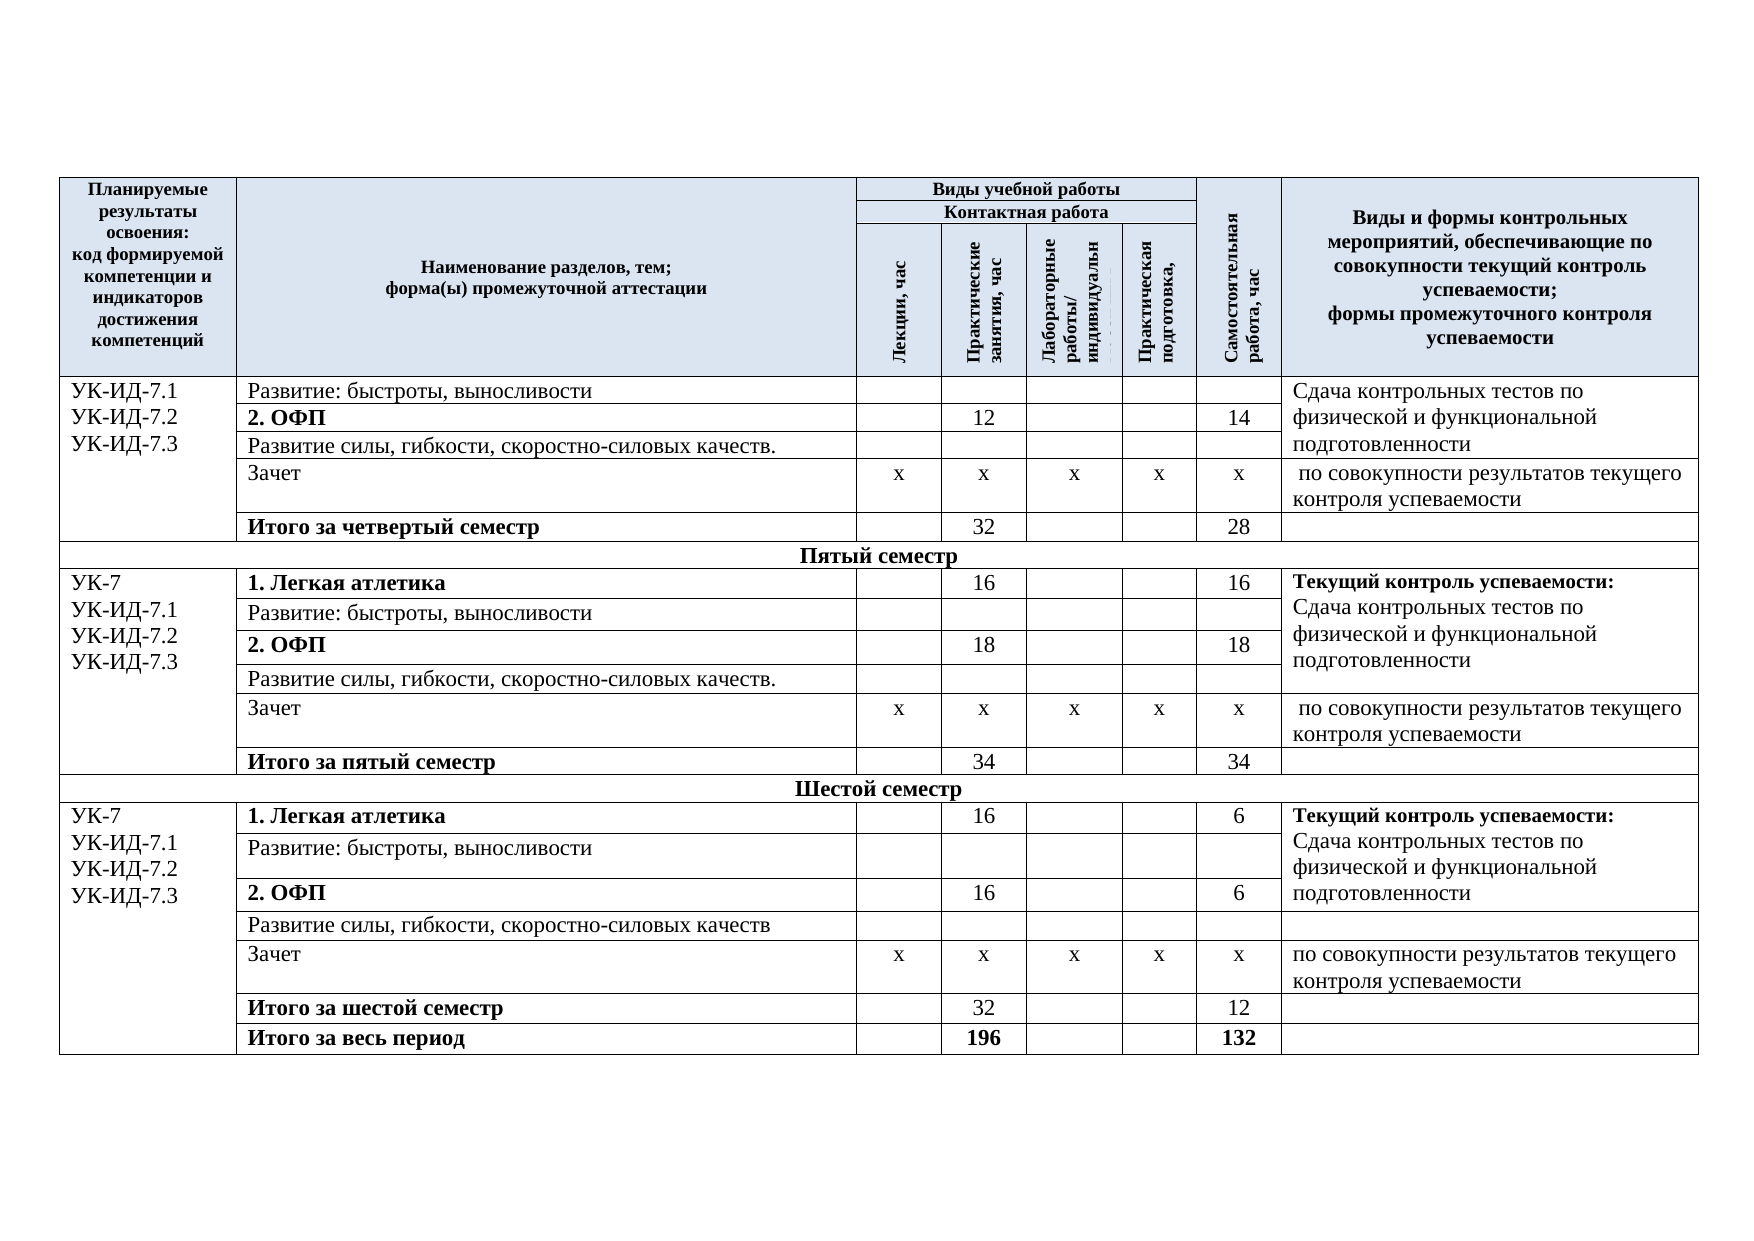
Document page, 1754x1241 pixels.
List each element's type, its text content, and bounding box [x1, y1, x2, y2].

table_cell [1027, 665, 1122, 693]
table_cell [1027, 803, 1122, 833]
table_cell х [942, 459, 1026, 512]
table_cell [1282, 994, 1698, 1022]
table_cell [1123, 665, 1196, 693]
table_cell х [1027, 459, 1122, 512]
table_cell 16 [942, 879, 1026, 911]
table_cell [1123, 569, 1196, 598]
table_cell 2. ОФП [237, 631, 856, 664]
table_cell х [1197, 694, 1281, 747]
table_cell [942, 834, 1026, 878]
table_cell [942, 912, 1026, 939]
table_cell [1123, 432, 1196, 458]
table_header Виды и формы контрольных мероприятий, обеспечивающие по совокупности текущий контроль успеваемости; формы промежуточного контроля успеваемости [1282, 178, 1698, 376]
table_header Наименование разделов, тем; форма(ы) промежуточной аттестации [237, 178, 856, 376]
table_cell [857, 994, 941, 1022]
table_cell Итого за пятый семестр [237, 748, 856, 774]
table_cell [1197, 665, 1281, 693]
table_cell [942, 377, 1026, 403]
table_cell Практические занятия, час [942, 224, 1026, 376]
table_cell 32 [942, 513, 1026, 541]
table_header Самостоятельная работа, час [1197, 178, 1281, 376]
table_cell [1027, 599, 1122, 630]
table_cell 6 [1197, 803, 1281, 833]
table_cell [1027, 879, 1122, 911]
table_cell по совокупности результатов текущего контроля успеваемости [1282, 941, 1698, 993]
table_cell [857, 569, 941, 598]
table_cell Зачет [237, 459, 856, 512]
table_cell [1027, 404, 1122, 431]
table_cell Текущий контроль успеваемости: Сдача контрольных тестов по физической и функциональной подготовленности [1282, 569, 1698, 693]
table_cell [1123, 377, 1196, 403]
table_cell по совокупности результатов текущего контроля успеваемости [1282, 694, 1698, 747]
table_cell 6 [1197, 879, 1281, 911]
table_cell [1027, 912, 1122, 939]
table_cell [1123, 912, 1196, 939]
table_cell 1. Легкая атлетика [237, 569, 856, 598]
table_cell Развитие силы, гибкости, скоростно-силовых качеств. [237, 432, 856, 458]
table_cell 2. ОФП [237, 879, 856, 911]
table_cell 16 [942, 803, 1026, 833]
table_cell 14 [1197, 404, 1281, 431]
table_cell 18 [1197, 631, 1281, 664]
table_cell [1027, 748, 1122, 774]
table_cell Развитие силы, гибкости, скоростно-силовых качеств [237, 912, 856, 939]
table_cell [1123, 834, 1196, 878]
table_cell [857, 748, 941, 774]
table_cell УК-7 УК-ИД-7.1 УК-ИД-7.2 УК-ИД-7.3 [60, 377, 236, 541]
table_cell 16 [1197, 569, 1281, 598]
table_cell х [1027, 694, 1122, 747]
table_cell 196 [942, 1024, 1026, 1054]
table_cell 34 [942, 748, 1026, 774]
table_cell [1027, 994, 1122, 1022]
table_cell [1027, 432, 1122, 458]
table_cell 28 [1197, 513, 1281, 541]
table_cell [857, 377, 941, 403]
table_cell х [1027, 941, 1122, 993]
table_cell 12 [942, 404, 1026, 431]
table_header Планируемые результаты освоения: код формируемой компетенции и индикаторов достижения компетенций [60, 178, 236, 376]
table_cell [1123, 748, 1196, 774]
table_cell [1123, 404, 1196, 431]
table_cell х [1123, 459, 1196, 512]
table_cell [1123, 803, 1196, 833]
table_cell Текущий контроль успеваемости: Сдача контрольных тестов по физической и функциональной подготовленности [1282, 803, 1698, 911]
table_cell [1123, 994, 1196, 1022]
table_cell [857, 834, 941, 878]
table_cell [942, 432, 1026, 458]
table_cell х [1123, 694, 1196, 747]
table_cell 34 [1197, 748, 1281, 774]
table_cell [1197, 377, 1281, 403]
table_cell Развитие: быстроты, выносливости [237, 377, 856, 403]
table_cell 2. ОФП [237, 404, 856, 431]
table_cell 132 [1197, 1024, 1281, 1054]
table_cell [1123, 631, 1196, 664]
table_cell [1027, 513, 1122, 541]
table_cell Развитие силы, гибкости, скоростно-силовых качеств. [237, 665, 856, 693]
table_cell УК-7 УК-ИД-7.1 УК-ИД-7.2 УК-ИД-7.3 [60, 569, 236, 774]
table_cell х [857, 941, 941, 993]
table_cell [942, 599, 1026, 630]
table_cell [1027, 569, 1122, 598]
table_cell [1282, 912, 1698, 939]
table_cell [1197, 599, 1281, 630]
table_cell [1282, 513, 1698, 541]
table_cell Зачет [237, 694, 856, 747]
table_cell [857, 879, 941, 911]
table_cell Итого за весь период [237, 1024, 856, 1054]
table_cell х [942, 941, 1026, 993]
table_cell [857, 513, 941, 541]
table_cell [1282, 1024, 1698, 1054]
table_cell х [1197, 941, 1281, 993]
table_cell х [857, 459, 941, 512]
table_cell 32 [942, 994, 1026, 1022]
table_cell по совокупности результатов текущего контроля успеваемости [1282, 459, 1698, 512]
table_cell Итого за шестой семестр [237, 994, 856, 1022]
table_cell [857, 404, 941, 431]
table_cell [857, 599, 941, 630]
table_cell [1123, 1024, 1196, 1054]
table_cell Лекции, час [857, 224, 941, 376]
table_cell [1027, 631, 1122, 664]
table_header Виды учебной работы [857, 178, 1196, 200]
table_cell Зачет [237, 941, 856, 993]
table_cell [1027, 1024, 1122, 1054]
table_cell Текущий контроль успеваемости: Сдача контрольных тестов по физической и функциональной подготовленности [1282, 377, 1698, 458]
table_cell Шестой семестр [60, 775, 1698, 802]
table_cell Итого за четвертый семестр [237, 513, 856, 541]
table_cell 18 [942, 631, 1026, 664]
table_cell [857, 803, 941, 833]
table_cell [857, 631, 941, 664]
table_cell [1197, 432, 1281, 458]
table_cell [1027, 834, 1122, 878]
table_cell 12 [1197, 994, 1281, 1022]
table_cell Лабораторные работы/ индивидуальные занятия, час [1027, 224, 1122, 376]
table_cell [1197, 834, 1281, 878]
table_cell Контактная работа [857, 201, 1196, 222]
table_cell Практическая подготовка, час [1123, 224, 1196, 376]
table_cell [857, 912, 941, 939]
table_cell Развитие: быстроты, выносливости [237, 599, 856, 630]
table_cell Пятый семестр [60, 542, 1698, 568]
table_cell [1123, 879, 1196, 911]
table_cell [1282, 748, 1698, 774]
table_cell [1197, 912, 1281, 939]
table_cell х [942, 694, 1026, 747]
table_cell [857, 432, 941, 458]
table_cell х [1123, 941, 1196, 993]
table_cell [857, 665, 941, 693]
table_cell [942, 665, 1026, 693]
table_cell х [1197, 459, 1281, 512]
table_cell Развитие: быстроты, выносливости [237, 834, 856, 878]
table_cell [1123, 513, 1196, 541]
table_cell х [857, 694, 941, 747]
table_cell УК-7 УК-ИД-7.1 УК-ИД-7.2 УК-ИД-7.3 [60, 803, 236, 1054]
table_cell [857, 1024, 941, 1054]
table_cell 1. Легкая атлетика [237, 803, 856, 833]
table_cell [1027, 377, 1122, 403]
table_cell [1123, 599, 1196, 630]
table_cell 16 [942, 569, 1026, 598]
